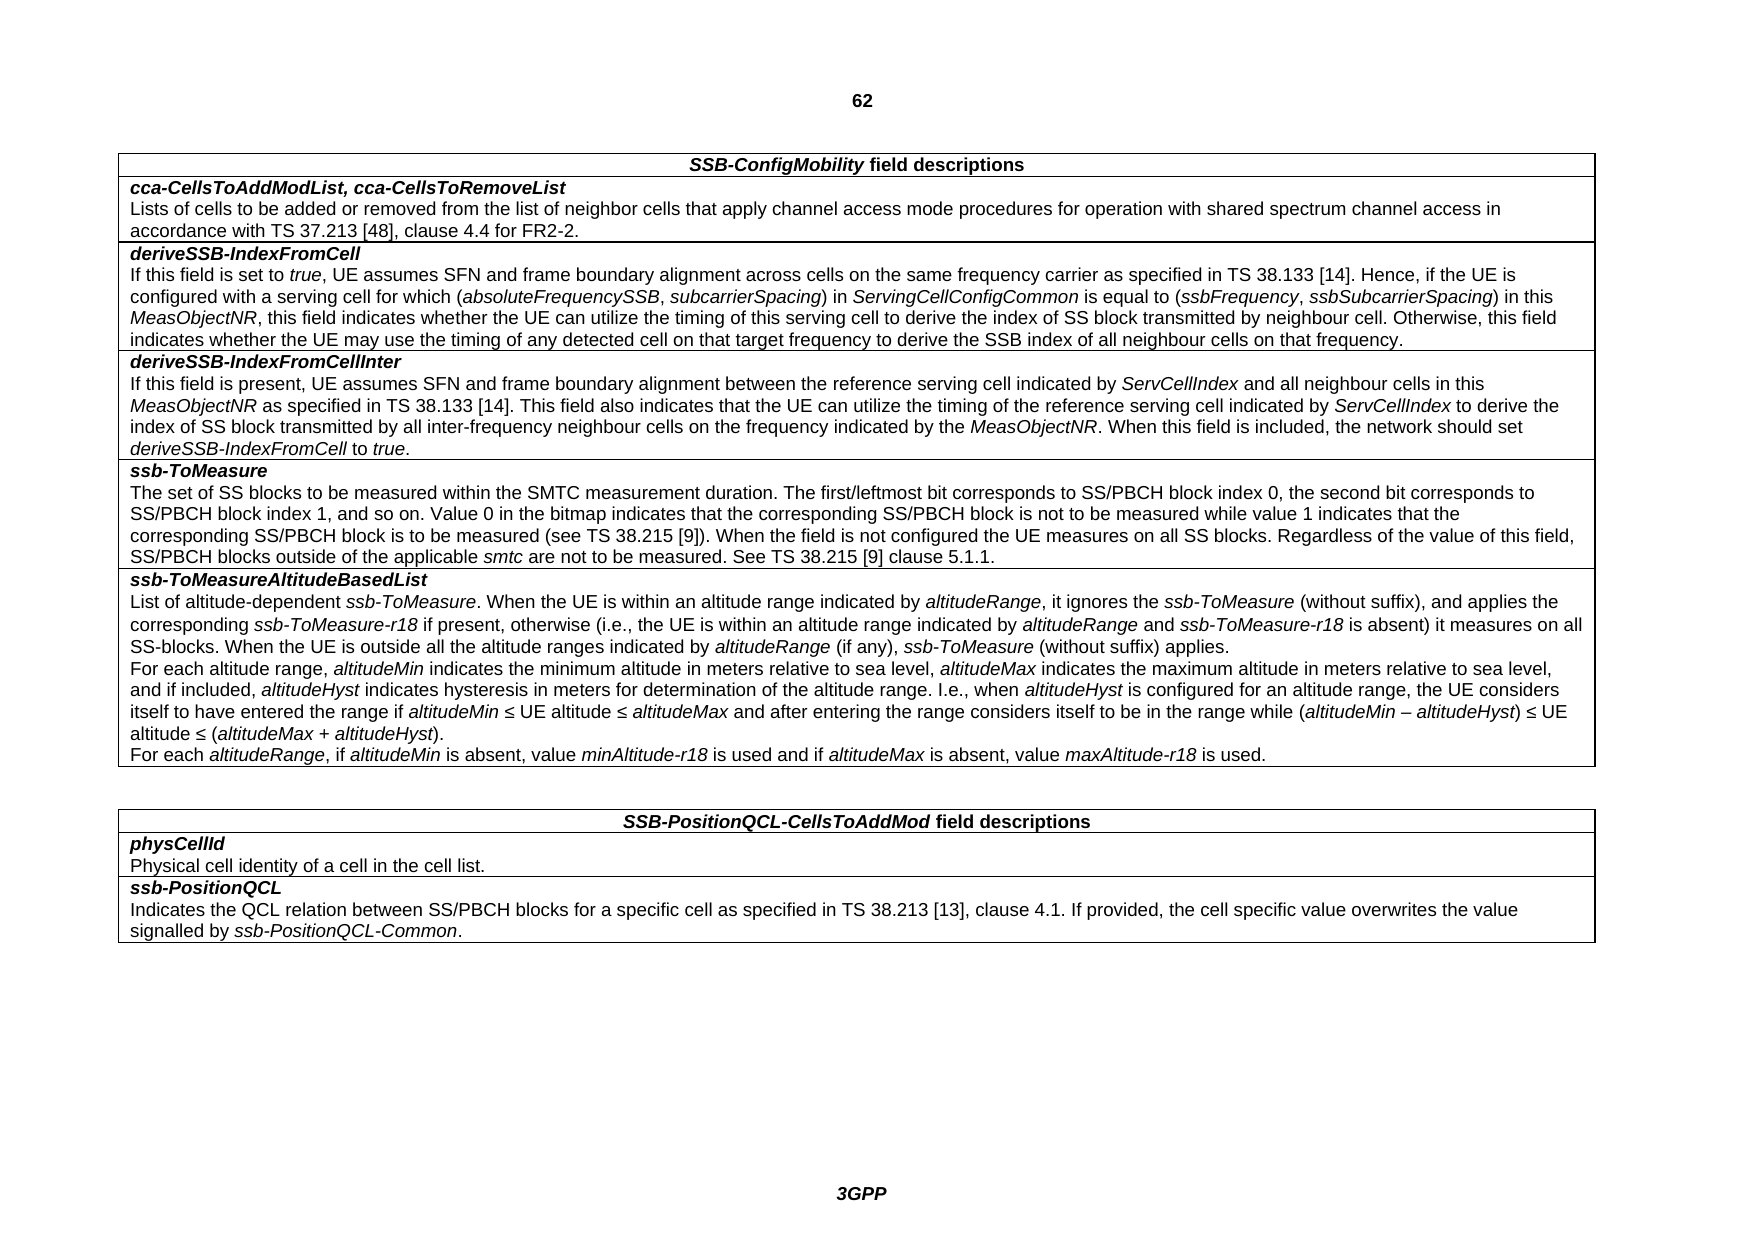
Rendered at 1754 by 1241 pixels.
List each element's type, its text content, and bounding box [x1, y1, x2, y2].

table_cell ssb-PositionQCL Indicates the QCL relation between SS/PBCH blocks for a specific cell as specified in TS 38.213 [13], clause 4.1. If provided, the cell specific value overwrites the value signalled by ssb-PositionQCL-Common. [119, 877, 1594, 942]
table_cell deriveSSB-IndexFromCell If this field is set to true, UE assumes SFN and frame boundary alignment across cells on the same frequency carrier as specified in TS 38.133 [14]. Hence, if the UE is configured with a serving cell for which (absoluteFrequencySSB, subcarrierSpacing) in ServingCellConfigCommon is equal to (ssbFrequency, ssbSubcarrierSpacing) in this MeasObjectNR, this field indicates whether the UE can utilize the timing of this serving cell to derive the index of SS block transmitted by neighbour cell. Otherwise, this field indicates whether the UE may use the timing of any detected cell on that target frequency to derive the SSB index of all neighbour cells on that frequency. [119, 243, 1594, 350]
table_cell ssb-ToMeasureAltitudeBasedList List of altitude-dependent ssb-ToMeasure. When the UE is within an altitude range indicated by altitudeRange, it ignores the ssb-ToMeasure (without suffix), and applies the corresponding ssb-ToMeasure-r18 if present, otherwise (i.e., the UE is within an altitude range indicated by altitudeRange and ssb-ToMeasure-r18 is absent) it measures on all SS-blocks. When the UE is outside all the altitude ranges indicated by altitudeRange (if any), ssb-ToMeasure (without suffix) applies. For each altitude range, altitudeMin indicates the minimum altitude in meters relative to sea level, altitudeMax indicates the maximum altitude in meters relative to sea level, and if included, altitudeHyst indicates hysteresis in meters for determination of the altitude range. I.e., when altitudeHyst is configured for an altitude range, the UE considers itself to have entered the range if altitudeMin ≤ UE altitude ≤ altitudeMax and after entering the range considers itself to be in the range while (altitudeMin – altitudeHyst) ≤ UE altitude ≤ (altitudeMax + altitudeHyst). For each altitudeRange, if altitudeMin is absent, value minAltitude-r18 is used and if altitudeMax is absent, value maxAltitude-r18 is used. [119, 569, 1594, 766]
table_cell ssb-ToMeasure The set of SS blocks to be measured within the SMTC measurement duration. The first/leftmost bit corresponds to SS/PBCH block index 0, the second bit corresponds to SS/PBCH block index 1, and so on. Value 0 in the bitmap indicates that the corresponding SS/PBCH block is not to be measured while value 1 indicates that the corresponding SS/PBCH block is to be measured (see TS 38.215 [9]). When the field is not configured the UE measures on all SS blocks. Regardless of the value of this field, SS/PBCH blocks outside of the applicable smtc are not to be measured. See TS 38.215 [9] clause 5.1.1. [119, 460, 1594, 568]
table_cell cca-CellsToAddModList, cca-CellsToRemoveList Lists of cells to be added or removed from the list of neighbor cells that apply channel access mode procedures for operation with shared spectrum channel access in accordance with TS 37.213 [48], clause 4.4 for FR2-2. [119, 177, 1594, 241]
table_header SSB-ConfigMobility field descriptions [119, 154, 1594, 176]
table_cell deriveSSB-IndexFromCellInter If this field is present, UE assumes SFN and frame boundary alignment between the reference serving cell indicated by ServCellIndex and all neighbour cells in this MeasObjectNR as specified in TS 38.133 [14]. This field also indicates that the UE can utilize the timing of the reference serving cell indicated by ServCellIndex to derive the index of SS block transmitted by all inter-frequency neighbour cells on the frequency indicated by the MeasObjectNR. When this field is included, the network should set deriveSSB-IndexFromCell to true. [119, 351, 1594, 459]
table_cell physCellId Physical cell identity of a cell in the cell list. [119, 833, 1594, 876]
table_header SSB-PositionQCL-CellsToAddMod field descriptions [119, 810, 1594, 832]
